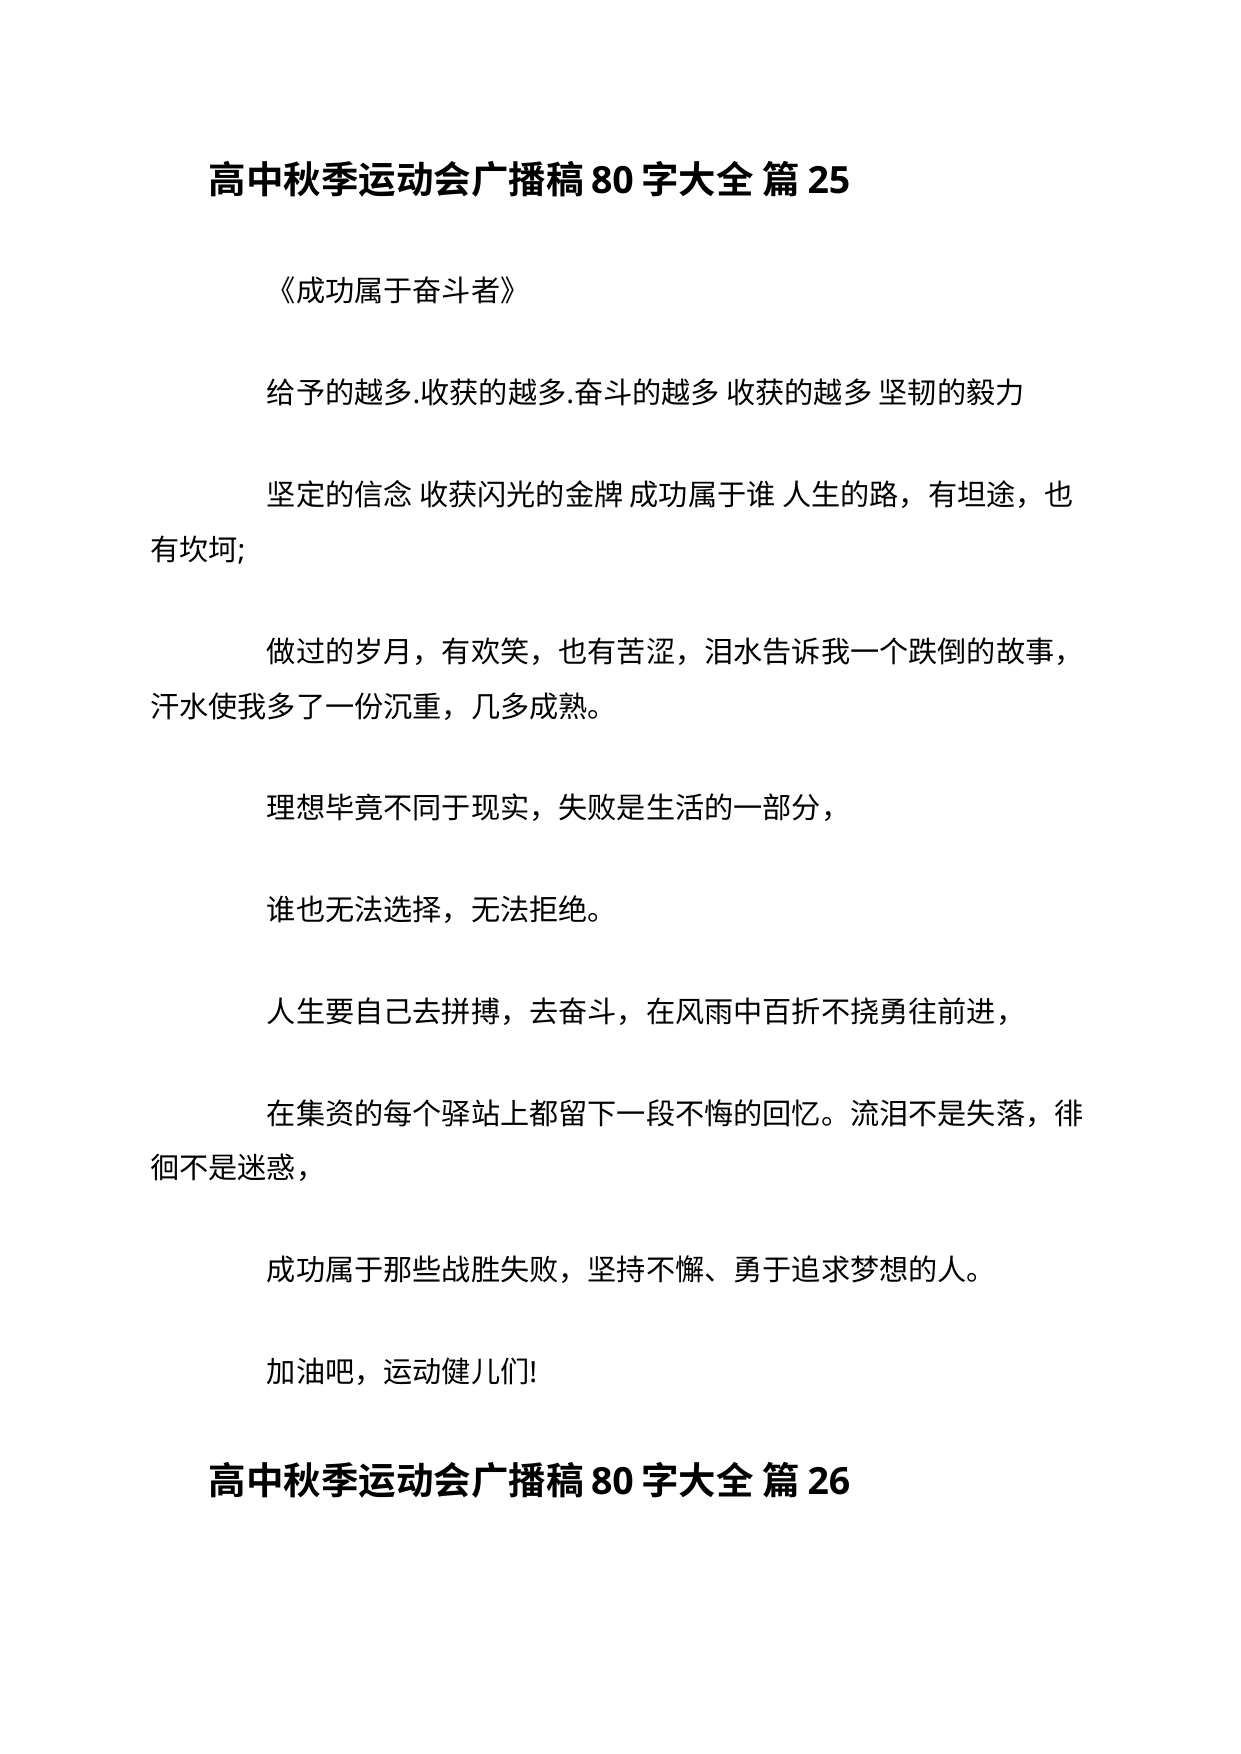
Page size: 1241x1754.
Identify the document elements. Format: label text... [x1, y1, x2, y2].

text 高中秋季运动会广播稿80字大全 篇26 [150, 1451, 1090, 1505]
text 理想毕竟不同于现实，失败是生活的一部分， [150, 785, 1090, 827]
text 坚定的信念 收获闪光的金牌 成功属于谁 人生的路，有坦途，也有坎坷; [150, 471, 1090, 569]
text 成功属于那些战胜失败，坚持不懈、勇于追求梦想的人。 [150, 1247, 1090, 1289]
text 高中秋季运动会广播稿80字大全 篇25 [150, 150, 1090, 204]
text 加油吧，运动健儿们! [150, 1349, 1090, 1391]
text 人生要自己去拼搏，去奋斗，在风雨中百折不挠勇往前进， [150, 988, 1090, 1031]
text 谁也无法选择，无法拒绝。 [150, 887, 1090, 929]
text 《成功属于奋斗者》 [150, 268, 1090, 310]
text 做过的岁月，有欢笑，也有苦涩，泪水告诉我一个跌倒的故事，汗水使我多了一份沉重，几多成熟。 [150, 628, 1090, 725]
text 给予的越多.收获的越多.奋斗的越多 收获的越多 坚韧的毅力 [150, 369, 1090, 412]
text 在集资的每个驿站上都留下一段不悔的回忆。流泪不是失落，徘徊不是迷惑， [150, 1090, 1090, 1187]
